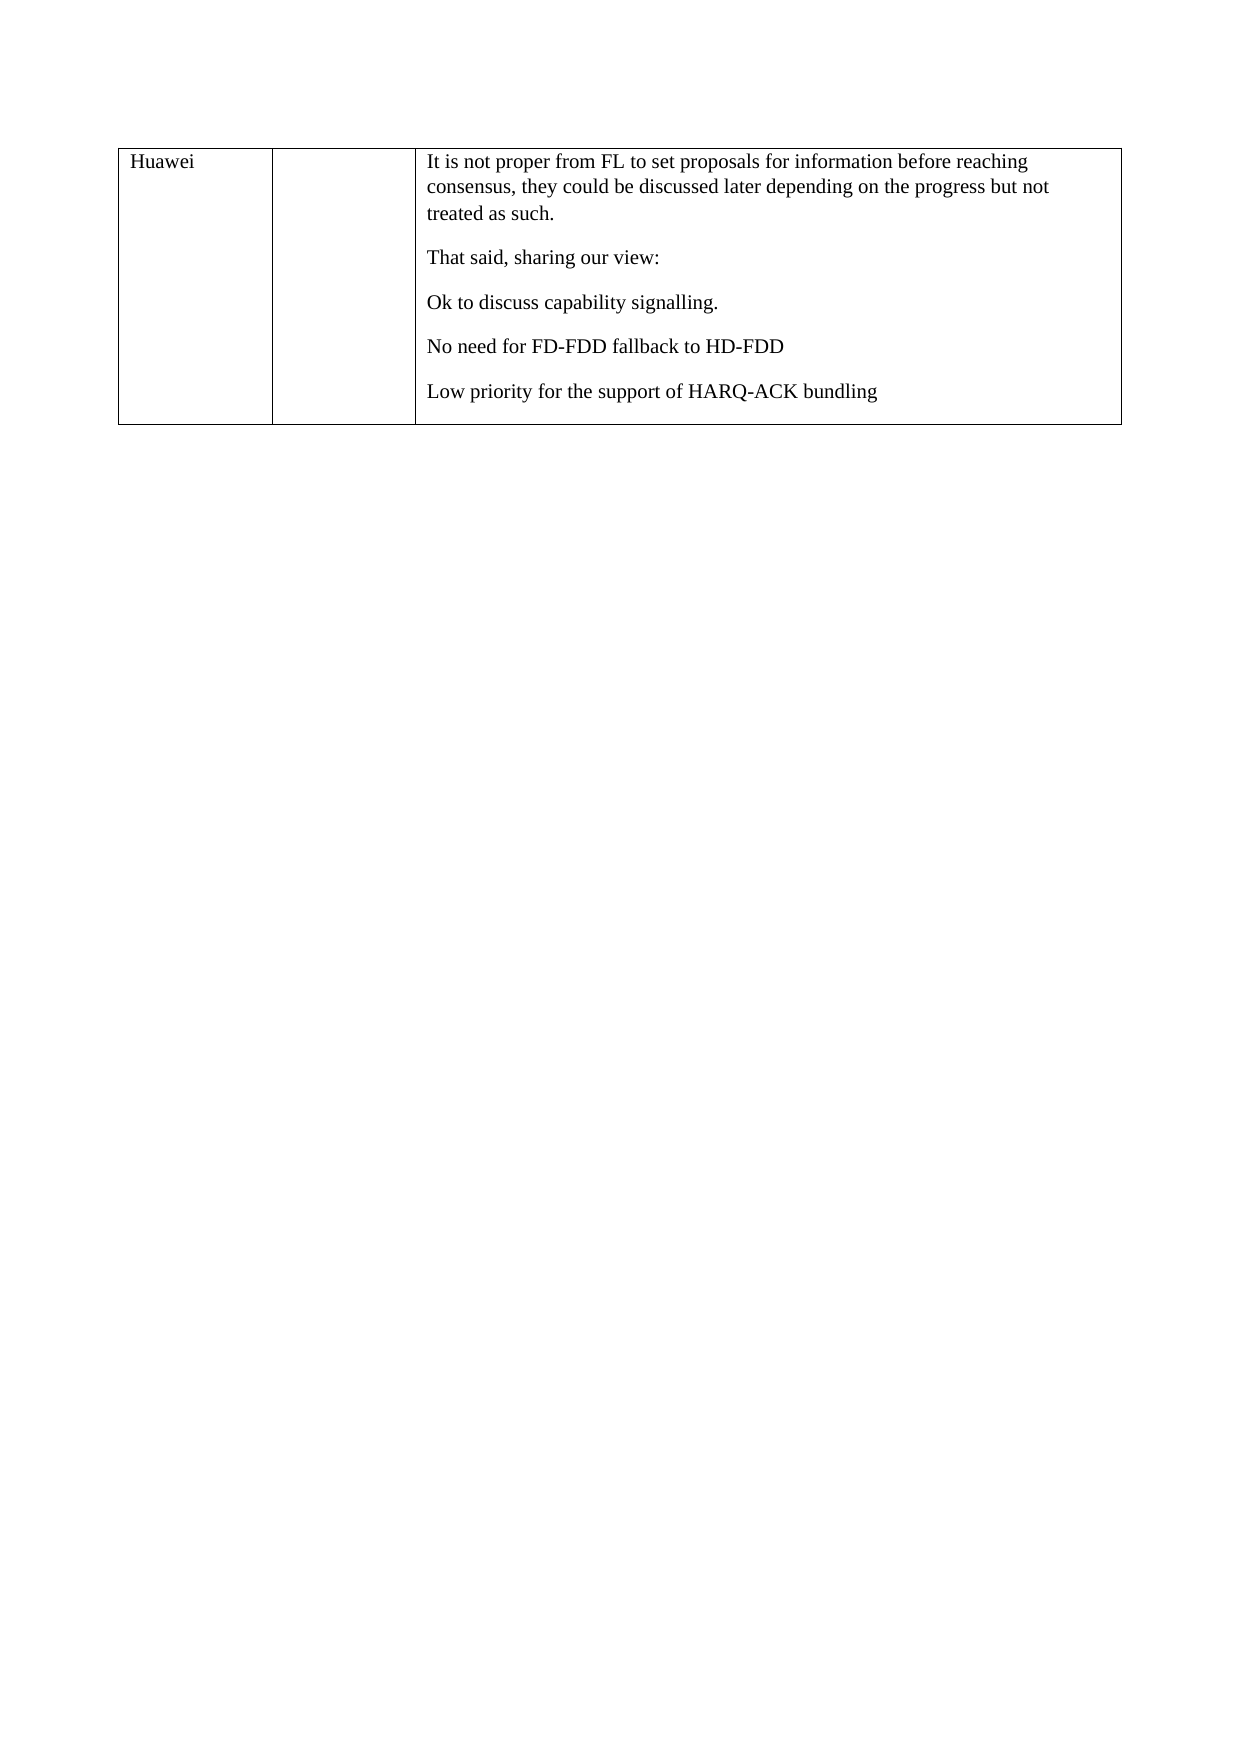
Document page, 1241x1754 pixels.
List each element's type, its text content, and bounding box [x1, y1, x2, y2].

table_cell Huawei [119, 149, 272, 424]
table_cell It is not proper from FL to set proposals for information before reaching consensus, they could be discussed later depending on the progress but not treated as such. That said, sharing our view: Ok to discuss capability signalling. No need for FD-FDD fallback to HD-FDD Low priority for the support of HARQ-ACK bundling [416, 149, 1121, 424]
table_cell [273, 149, 415, 424]
